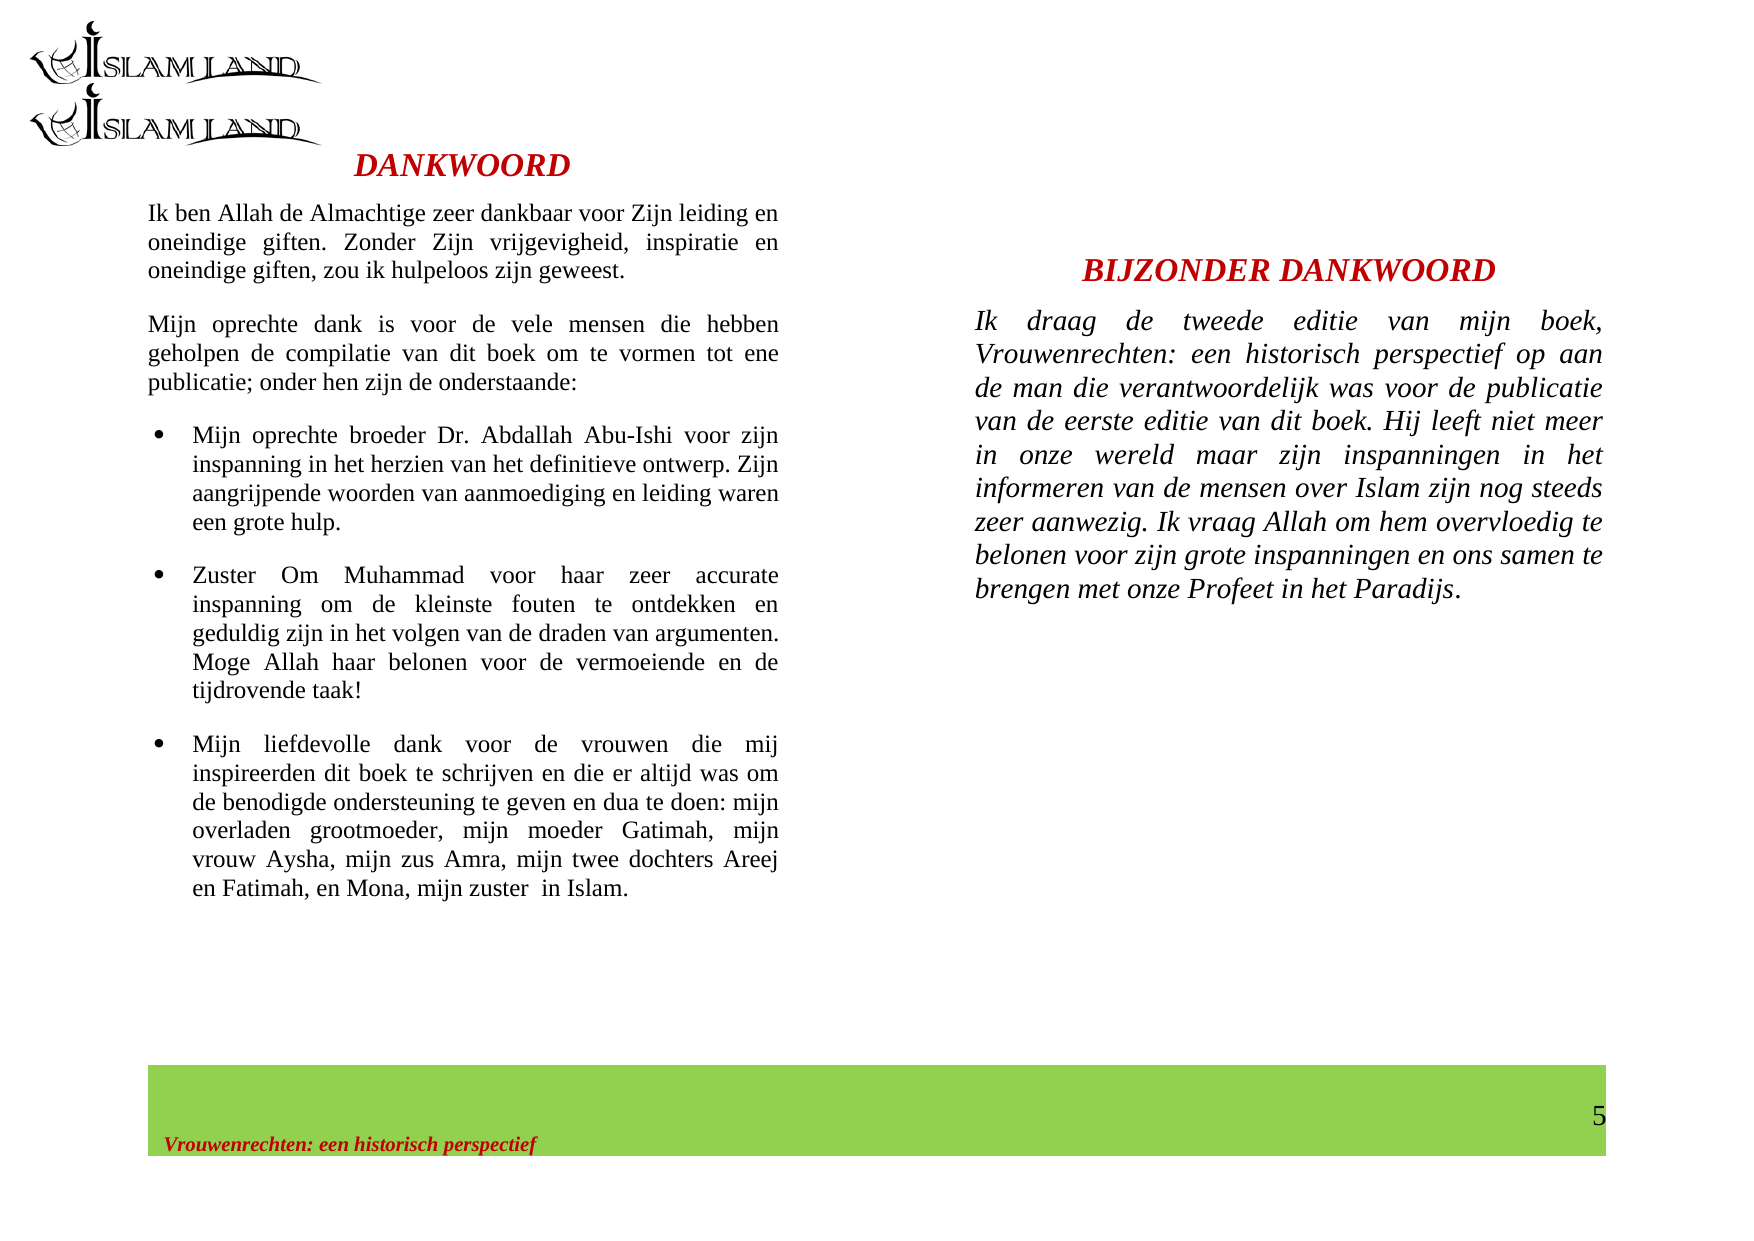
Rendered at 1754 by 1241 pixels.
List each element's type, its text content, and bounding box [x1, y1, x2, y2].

text Ik ben Allah de Almachtige zeer dankbaar voor Zijn leiding en oneindige giften. Zonder Zijn vrijgevigheid, inspiratie en oneindige giften, zou ik hulpeloos zijn geweest. [148, 198, 779, 284]
list Zuster Om Muhammad voor haar zeer accurate inspanning om de kleinste fouten te ontdekken en geduldig zijn in het volgen van de draden van argumenten. Moge Allah haar belonen voor de vermoeiende en de tijdrovende taak! [154, 560, 779, 704]
text Ik draag de tweede editie van mijn boek, Vrouwenrechten: een historisch perspectief op aan de man die verantwoordelijk was voor de publicatie van de eerste editie van dit boek. Hij leeft niet meer in onze wereld maar zijn inspanningen in het informeren van de mensen over Islam zijn nog steeds zeer aanwezig. Ik vraag Allah om hem overvloedig te belonen voor zijn grote inspanningen en ons samen te brengen met onze Profeet in het Paradijs. [974, 303, 1606, 604]
text DANKWOORD [148, 146, 779, 184]
list Mijn oprechte broeder Dr. Abdallah Abu-Ishi voor zijn inspanning in het herzien van het definitieve ontwerp. Zijn aangrijpende woorden van aanmoediging en leiding waren een grote hulp. [154, 420, 779, 535]
text BIJZONDER DANKWOORD [974, 250, 1606, 289]
picture [29, 21, 323, 146]
text Mijn oprechte dank is voor de vele mensen die hebben geholpen de compilatie van dit boek om te vormen tot ene publicatie; onder hen zijn de onderstaande: [148, 309, 779, 395]
list Mijn liefdevolle dank voor de vrouwen die mij inspireerden dit boek te schrijven en die er altijd was om de benodigde ondersteuning te geven en dua te doen: mijn overladen grootmoeder, mijn moeder Gatimah, mijn vrouw Aysha, mijn zus Amra, mijn twee dochters Areej en Fatimah, en Mona, mijn zuster in Islam. [154, 729, 779, 902]
